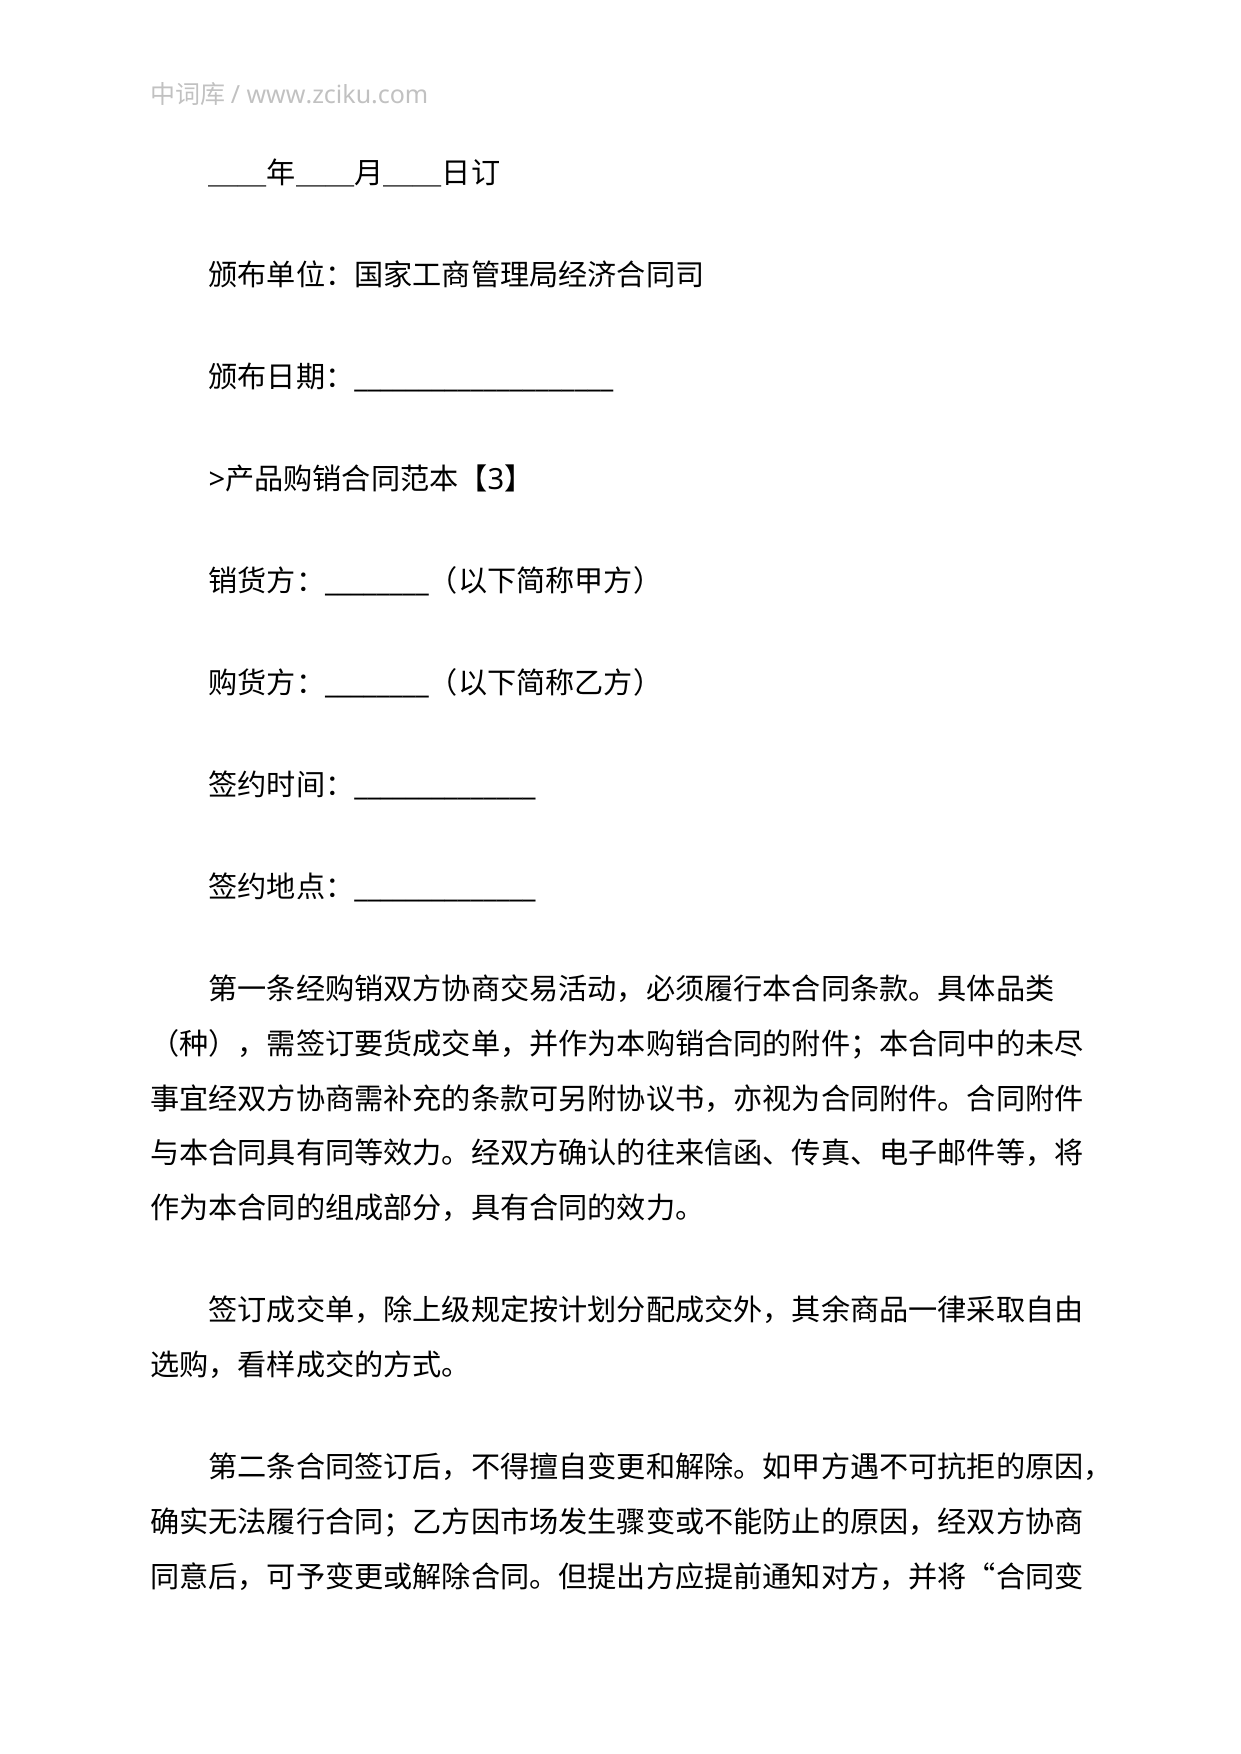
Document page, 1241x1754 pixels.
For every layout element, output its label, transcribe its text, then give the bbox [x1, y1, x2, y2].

text >产品购销合同范本【3】 [150, 456, 1090, 498]
text 签约地点：______________ [150, 863, 1090, 906]
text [150, 1443, 1090, 1596]
text 签约时间：______________ [150, 761, 1090, 804]
text 颁布单位：国家工商管理局经济合同司 [150, 252, 1090, 294]
text ＿＿年＿＿月＿＿日订 [150, 150, 1090, 192]
text 签订成交单，除上级规定按计划分配成交外，其余商品一律采取自由选购，看样成交的方式。 [150, 1287, 1090, 1384]
text 购货方：________（以下简称乙方） [150, 659, 1090, 702]
text 第一条经购销双方协商交易活动，必须履行本合同条款。具体品类（种），需签订要货成交单，并作为本购销合同的附件；本合同中的未尽事宜经双方协商需补充的条款可另附协议书，亦视为合同附件。合同附件与本合同具有同等效力。经双方确认的往来信函、传真、电子邮件等，将作为本合同的组成部分，具有合同的效力。 [150, 965, 1090, 1227]
text 销货方：________（以下简称甲方） [150, 557, 1090, 600]
text 颁布日期：____________________ [150, 353, 1090, 396]
